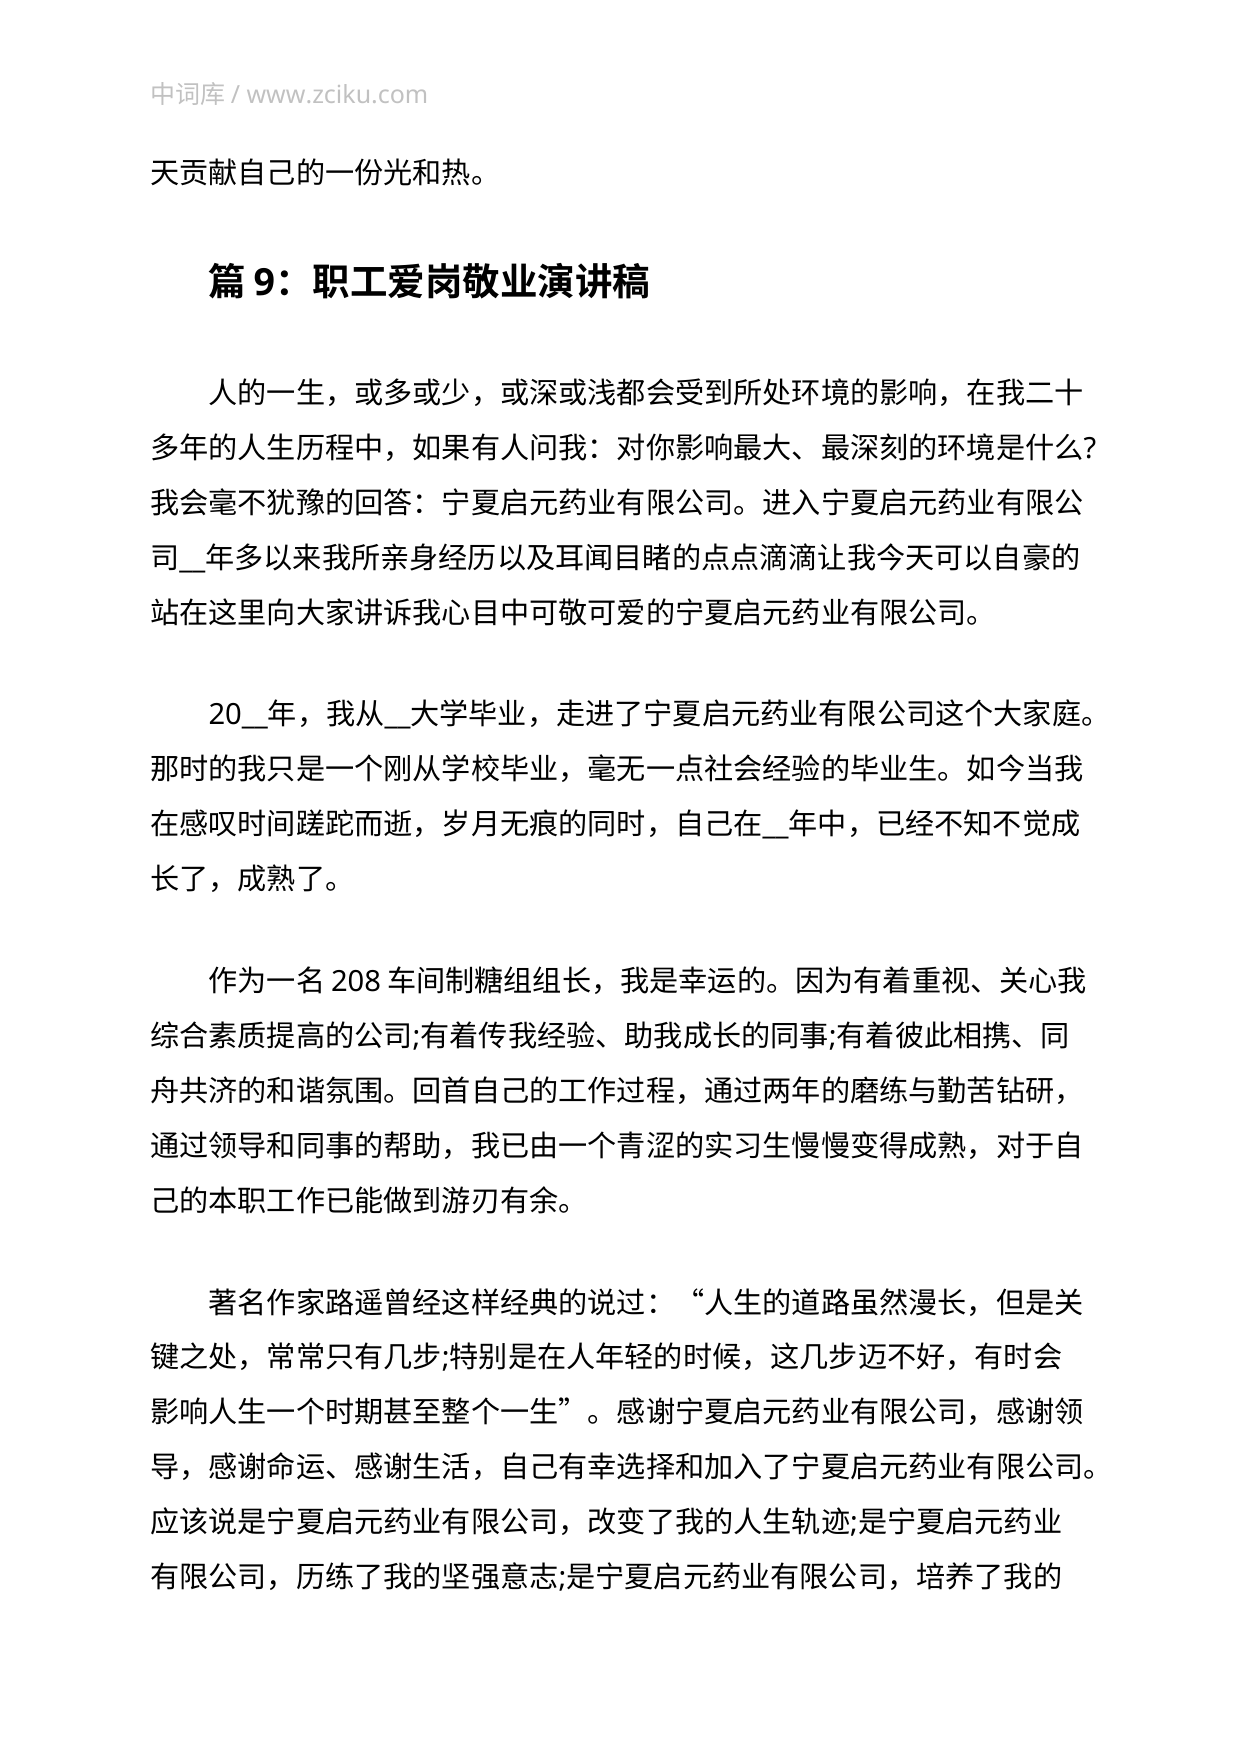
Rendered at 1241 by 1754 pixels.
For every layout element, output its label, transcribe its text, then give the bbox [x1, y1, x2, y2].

text 20__年，我从__大学毕业，走进了宁夏启元药业有限公司这个大家庭。那时的我只是一个刚从学校毕业，毫无一点社会经验的毕业生。如今当我在感叹时间蹉跎而逝，岁月无痕的同时，自己在__年中，已经不知不觉成长了，成熟了。 [150, 691, 1090, 898]
text 篇9：职工爱岗敬业演讲稿 [150, 252, 1090, 306]
text 作为一名208车间制糖组组长，我是幸运的。因为有着重视、关心我综合素质提高的公司;有着传我经验、助我成长的同事;有着彼此相携、同舟共济的和谐氛围。回首自己的工作过程，通过两年的磨练与勤苦钻研，通过领导和同事的帮助，我已由一个青涩的实习生慢慢变得成熟，对于自己的本职工作已能做到游刃有余。 [150, 958, 1090, 1220]
text 人的一生，或多或少，或深或浅都会受到所处环境的影响，在我二十多年的人生历程中，如果有人问我：对你影响最大、最深刻的环境是什么?我会毫不犹豫的回答：宁夏启元药业有限公司。进入宁夏启元药业有限公司__年多以来我所亲身经历以及耳闻目睹的点点滴滴让我今天可以自豪的站在这里向大家讲诉我心目中可敬可爱的宁夏启元药业有限公司。 [150, 369, 1090, 631]
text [150, 150, 1090, 192]
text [150, 1279, 1090, 1596]
